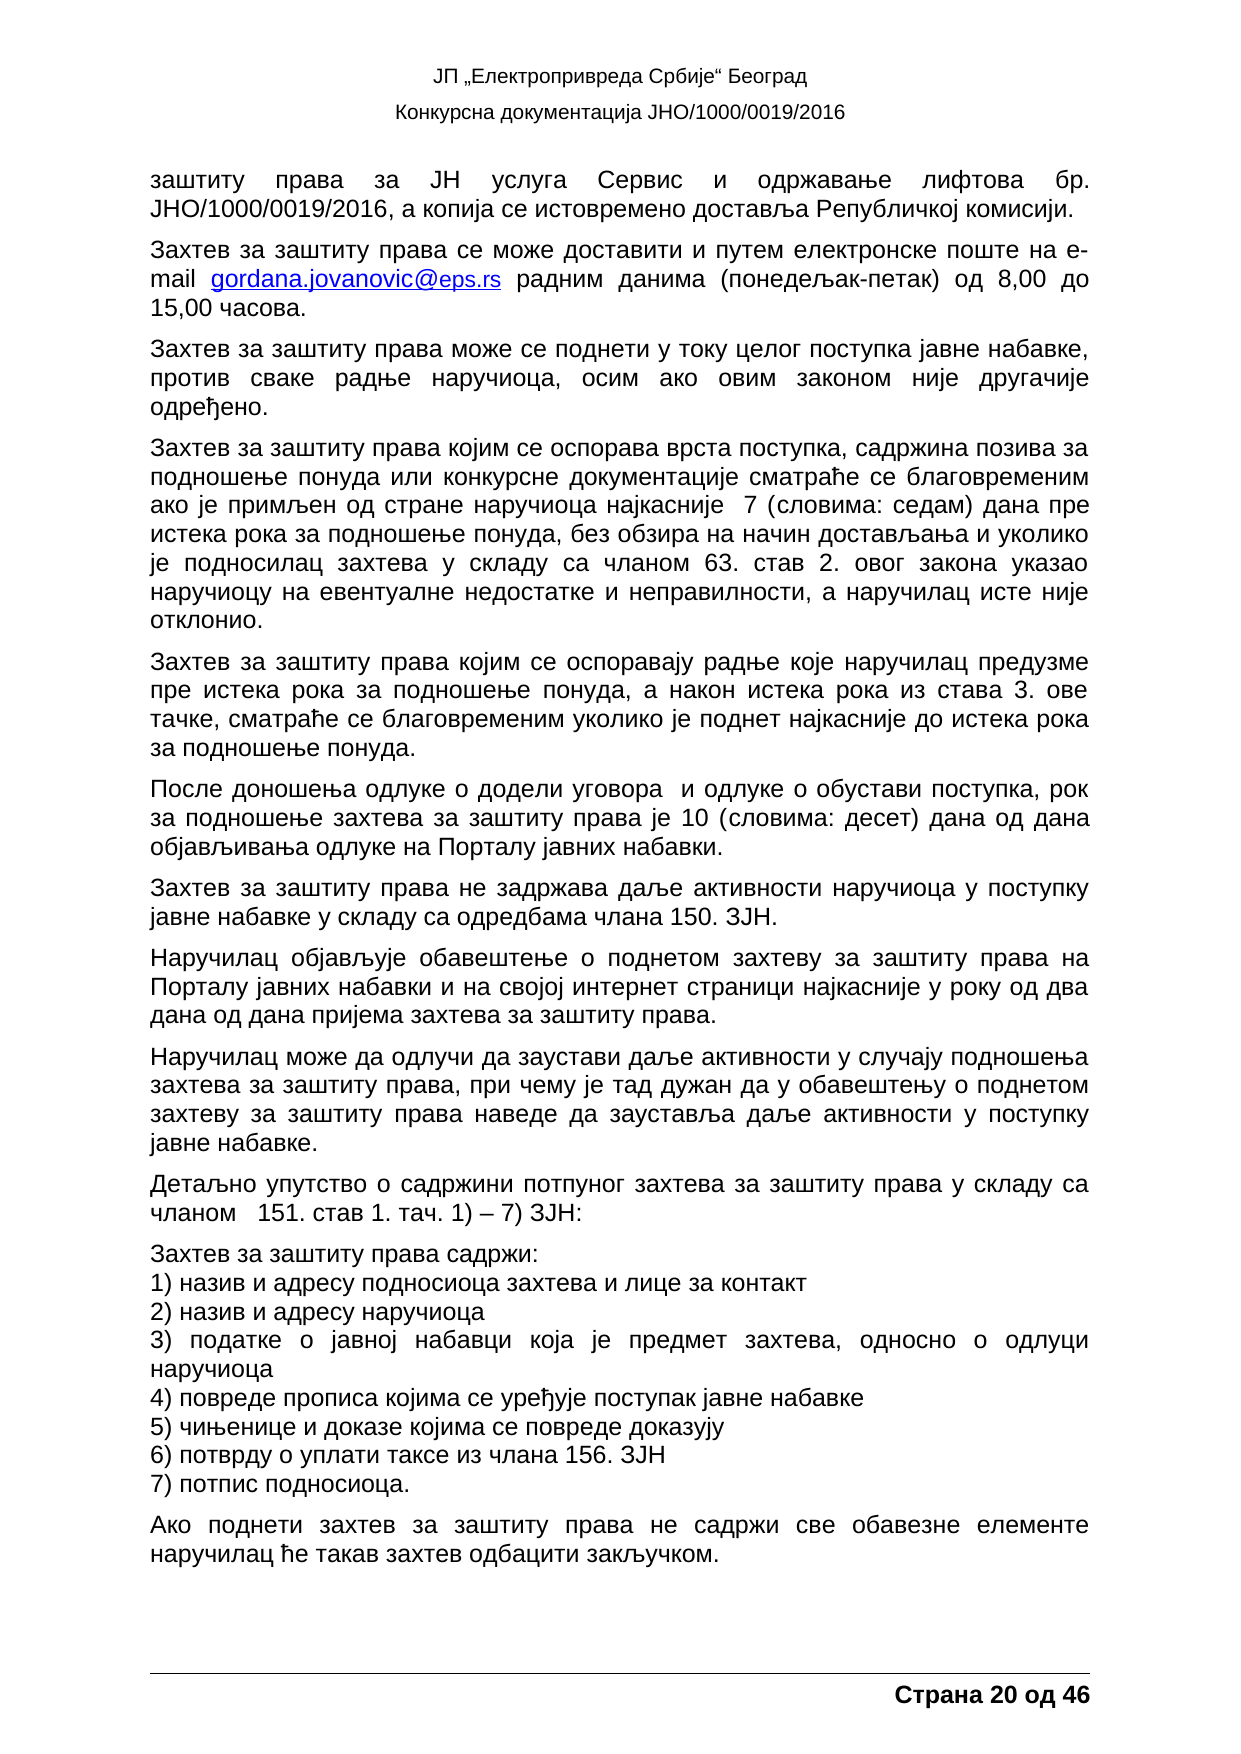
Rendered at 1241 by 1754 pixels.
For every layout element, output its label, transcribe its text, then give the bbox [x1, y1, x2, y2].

text После доношења одлуке о додели уговора и одлуке о обустави поступка, рок за подношење захтева за заштиту права је 10 (словима: десет) дана од дана објављивања одлуке на Порталу јавних набавки. [150, 774, 1090, 860]
text Захтев за заштиту права не задржава даље активности наручиоца у поступку јавне набавке у складу са одредбама члана 150. ЗЈН. [150, 873, 1090, 930]
text Наручилац објављује обавештење о поднетом захтеву за заштиту права на Порталу јавних набавки и на својој интернет страници најкасније у року од два дана од дана пријема захтева за заштиту права. [150, 943, 1090, 1029]
text Ако поднети захтев за заштиту права не садржи све обавезне елементе наручилац ће такав захтев одбацити закључком. [150, 1510, 1090, 1568]
text Детаљно упутство о садржини потпуног захтева за заштиту права у складу са чланом 151. став 1. тач. 1) – 7) ЗЈН: [150, 1169, 1090, 1227]
text Захтев за заштиту права којим се оспорава врста поступка, садржина позива за подношење понуда или конкурсне документације сматраће се благовременим ако је примљен од стране наручиоца најкасније 7 (словима: седам) дана пре истека рока за подношење понуда, без обзира на начин достављања и уколико је подносилац захтева у складу са чланом 63. став 2. овог закона указао наручиоцу на евентуалне недостатке и неправилности, а наручилац исте није отклонио. [150, 433, 1090, 634]
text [150, 165, 1090, 223]
text 4) повреде прописа којима се уређује поступак јавне набавке [150, 1383, 1090, 1412]
text 5) чињенице и доказе којима се повреде доказују [150, 1412, 1090, 1440]
text Захтев за заштиту права се може доставити и путем електронске поште на e-mail gordana.jovanovic@eps.rs радним данима (понедељак-петак) од 8,00 до 15,00 часова. [150, 235, 1090, 322]
text Наручилац може да одлучи да заустави даље активности у случају подношења захтева за заштиту права, при чему је тад дужан да у обавештењу о поднетом захтеву за заштиту права наведе да зауставља даље активности у поступку јавне набавке. [150, 1042, 1090, 1157]
text Захтев за заштиту права може се поднети у току целог поступка јавне набавке, против сваке радње наручиоца, осим ако овим законом није другачије одређено. [150, 334, 1090, 420]
text Захтев за заштиту права садржи: [150, 1239, 1090, 1268]
text 2) назив и адресу наручиоца [150, 1297, 1090, 1325]
text 1) назив и адресу подносиоца захтева и лице за контакт [150, 1268, 1090, 1297]
text 7) потпис подносиоца. [150, 1469, 1090, 1498]
text 3) податке о јавној набавци која је предмет захтева, односно о одлуци наручиоца [150, 1325, 1090, 1383]
text Захтев за заштиту права којим се оспоравају радње које наручилац предузме пре истека рока за подношење понуда, а након истека рока из става 3. ове тачке, сматраће се благовременим уколико је поднет најкасније до истека рока за подношење понуда. [150, 647, 1090, 762]
text 6) потврду о уплати таксе из члана 156. ЗЈН [150, 1440, 1090, 1469]
